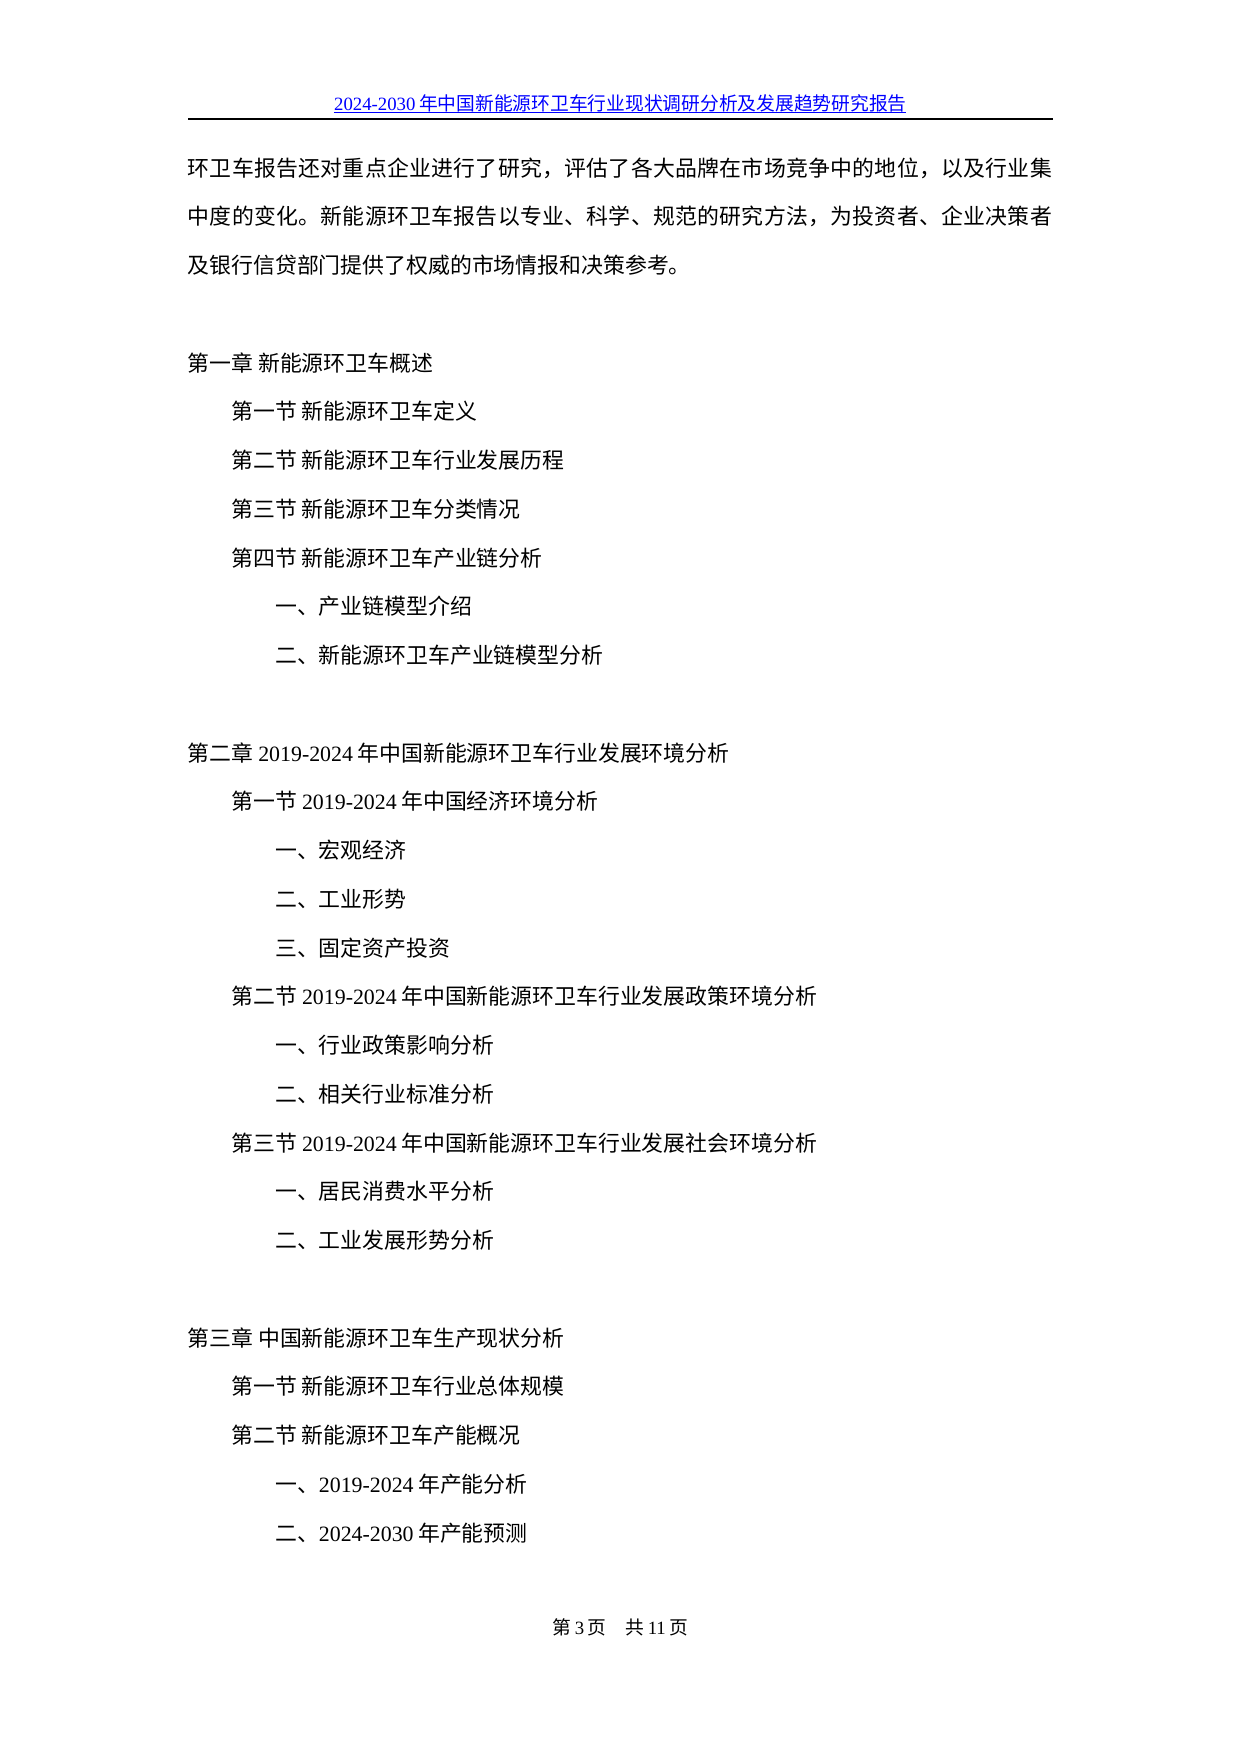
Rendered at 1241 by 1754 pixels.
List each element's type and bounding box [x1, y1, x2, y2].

text [187, 150, 1053, 1548]
